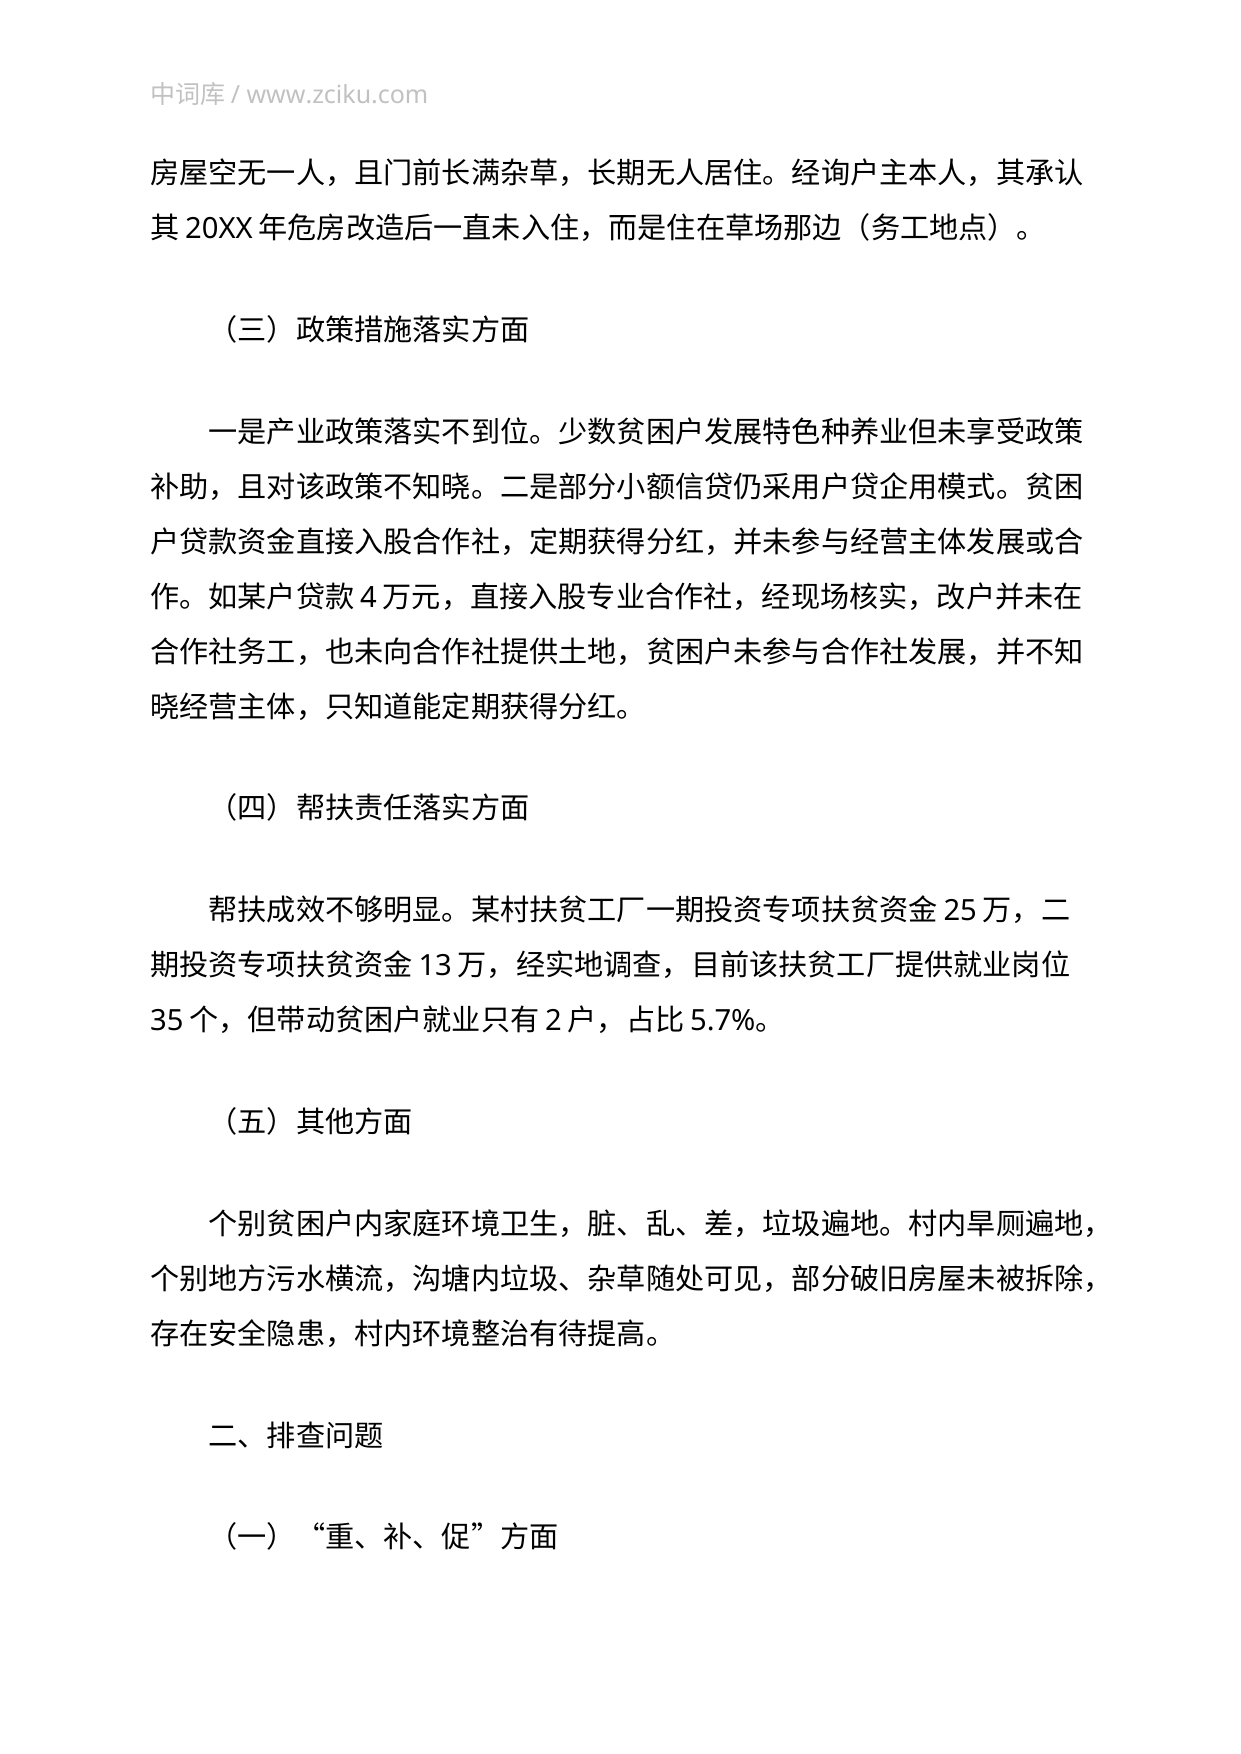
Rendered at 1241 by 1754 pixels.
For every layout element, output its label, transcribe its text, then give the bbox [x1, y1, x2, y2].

text 二、排查问题 [150, 1412, 1090, 1454]
text （四）帮扶责任落实方面 [150, 785, 1090, 827]
text 一是产业政策落实不到位。少数贫困户发展特色种养业但未享受政策补助，且对该政策不知晓。二是部分小额信贷仍采用户贷企用模式。贫困户贷款资金直接入股合作社，定期获得分红，并未参与经营主体发展或合作。如某户贷款4万元，直接入股专业合作社，经现场核实，改户并未在合作社务工，也未向合作社提供土地，贫困户未参与合作社发展，并不知晓经营主体，只知道能定期获得分红。 [150, 409, 1090, 726]
text （三）政策措施落实方面 [150, 307, 1090, 349]
text 个别贫困户内家庭环境卫生，脏、乱、差，垃圾遍地。村内旱厕遍地，个别地方污水横流，沟塘内垃圾、杂草随处可见，部分破旧房屋未被拆除，存在安全隐患，村内环境整治有待提高。 [150, 1201, 1090, 1353]
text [150, 150, 1090, 247]
text （五）其他方面 [150, 1099, 1090, 1141]
text 帮扶成效不够明显。某村扶贫工厂一期投资专项扶贫资金25万，二期投资专项扶贫资金13万，经实地调查，目前该扶贫工厂提供就业岗位35个，但带动贫困户就业只有2户，占比5.7%。 [150, 887, 1090, 1039]
text （一）“重、补、促”方面 [150, 1514, 1090, 1556]
